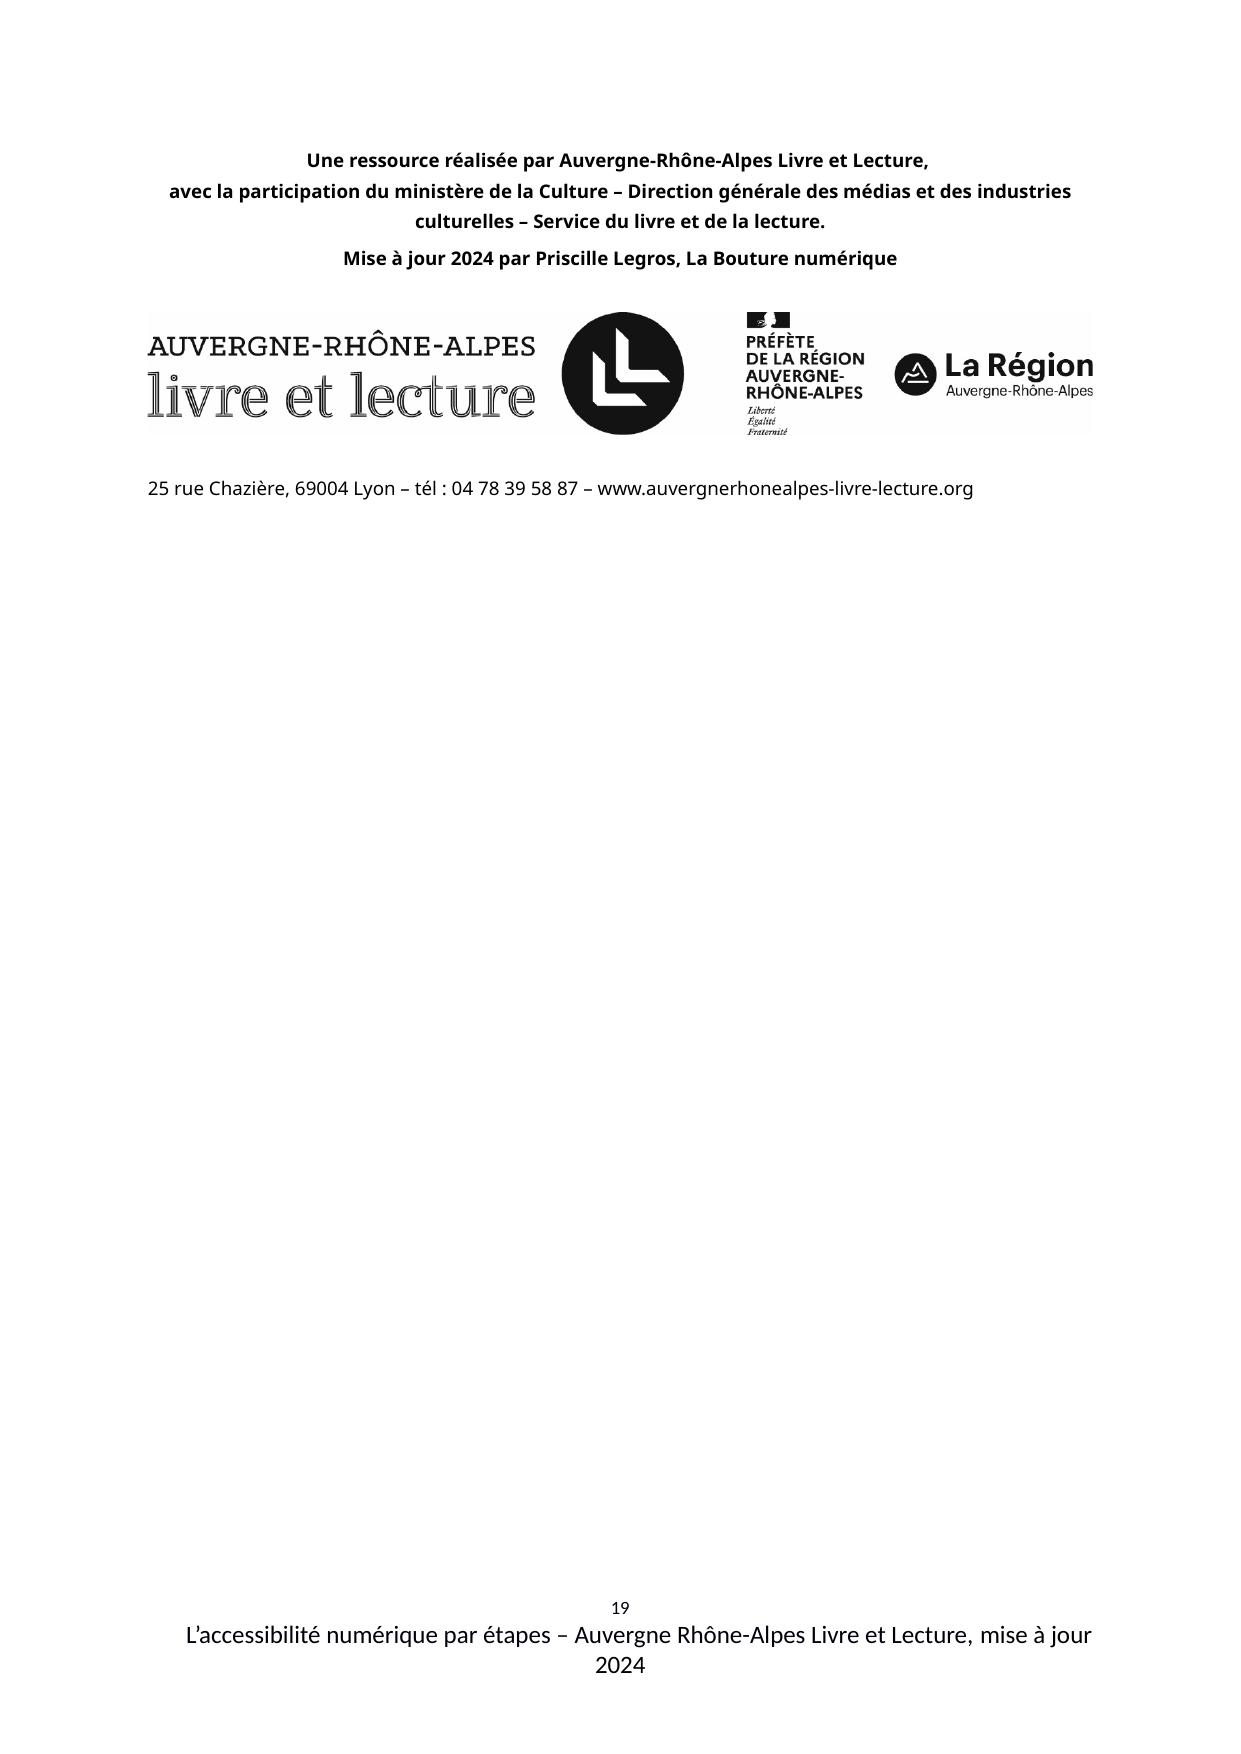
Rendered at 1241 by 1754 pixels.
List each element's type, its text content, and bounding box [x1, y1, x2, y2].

text Mise à jour 2024 par Priscille Legros, La Bouture numérique [148, 245, 1093, 271]
text 25 rue Chazière, 69004 Lyon – tél : 04 78 39 58 87 – www.auvergnerhonealpes-livre-lecture.org [148, 475, 1093, 501]
picture [147, 312, 1093, 435]
text Une ressource réalisée par Auvergne-Rhône-Alpes Livre et Lecture, avec la participation du ministère de la Culture – Direction générale des médias et des industries culturelles – Service du livre et de la lecture. [148, 148, 1093, 234]
